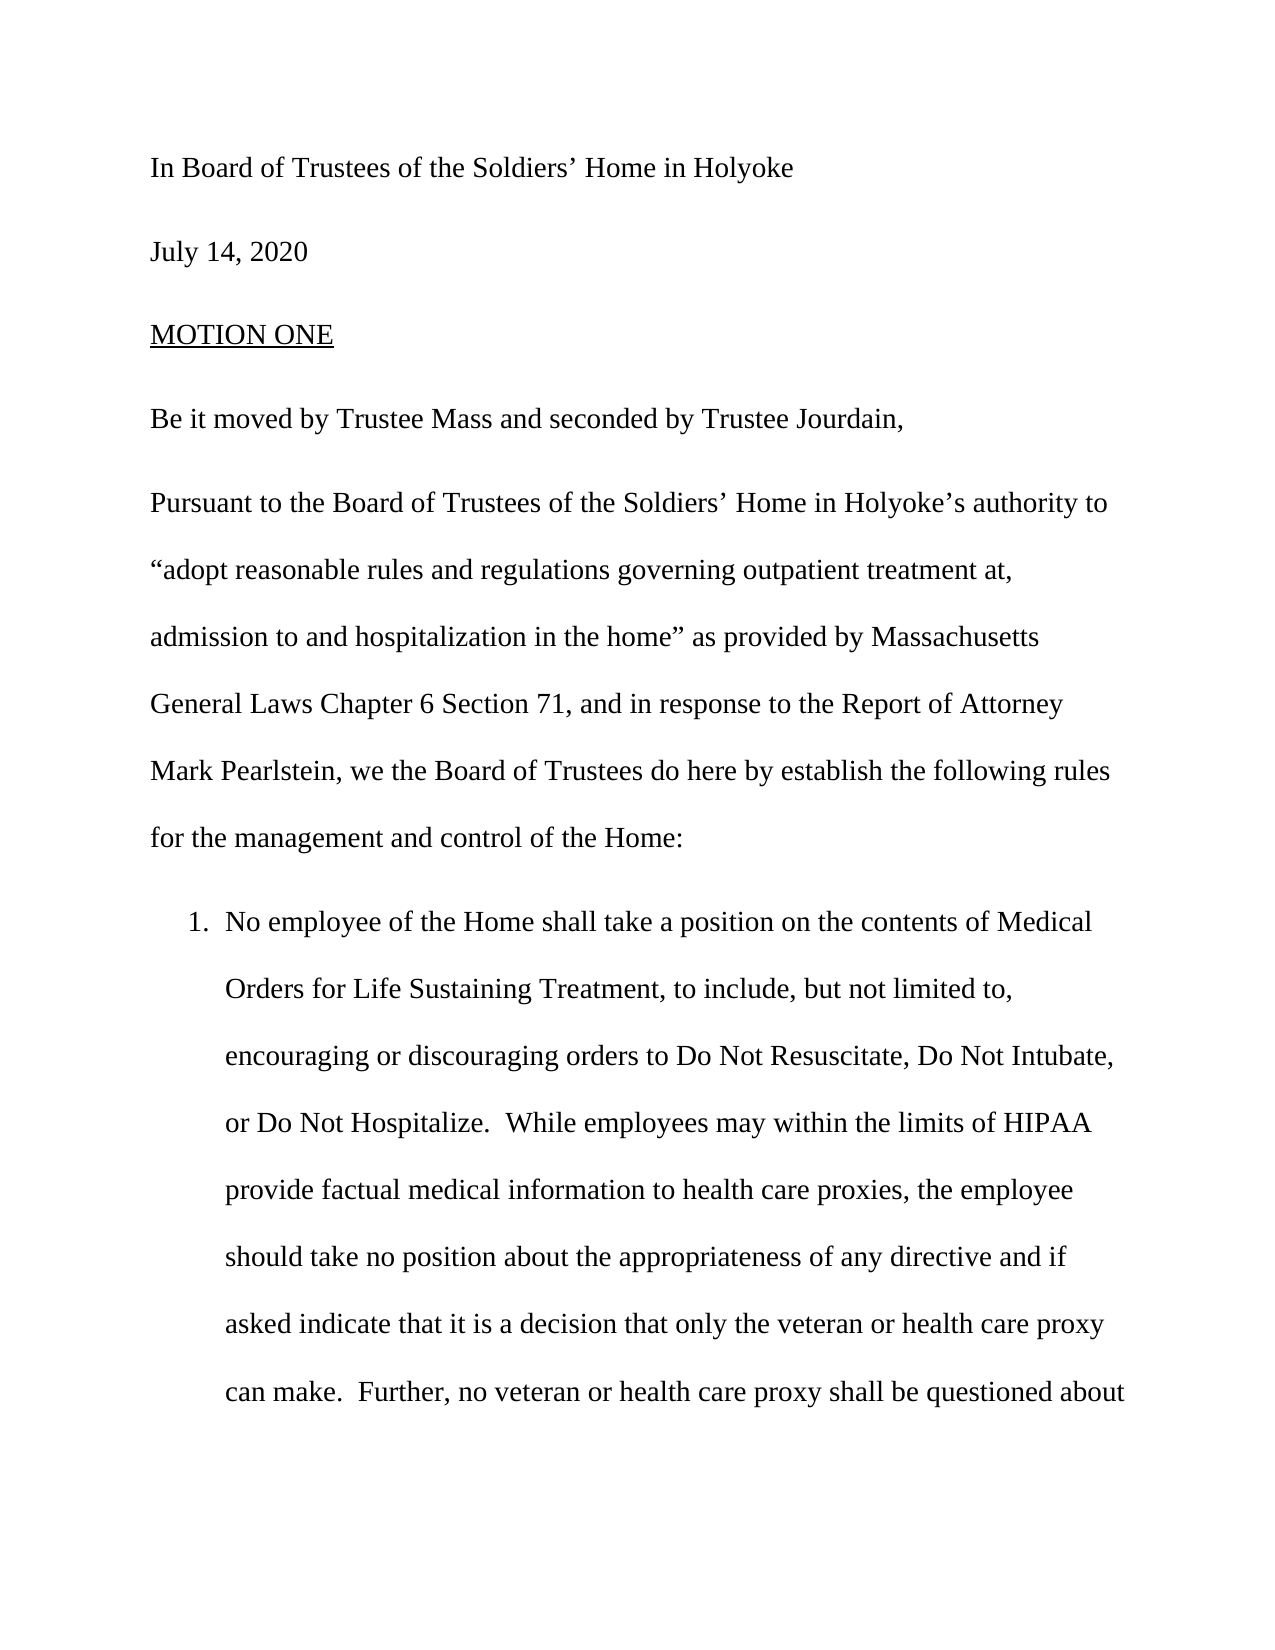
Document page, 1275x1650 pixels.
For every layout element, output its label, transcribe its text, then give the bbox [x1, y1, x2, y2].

text In Board of Trustees of the Soldiers’ Home in Holyoke [150, 150, 1125, 183]
text Be it moved by Trustee Mass and seconded by Trustee Jourdain, [150, 401, 1125, 435]
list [187, 904, 1125, 1407]
text July 14, 2020 [150, 234, 1125, 267]
text MOTION ONE [150, 317, 1125, 351]
text Pursuant to the Board of Trustees of the Soldiers’ Home in Holyoke’s authority to “adopt reasonable rules and regulations governing outpatient treatment at, admission to and hospitalization in the home” as provided by Massachusetts General Laws Chapter 6 Section 71, and in response to the Report of Attorney Mark Pearlstein, we the Board of Trustees do here by establish the following rules for the management and control of the Home: [150, 485, 1125, 854]
